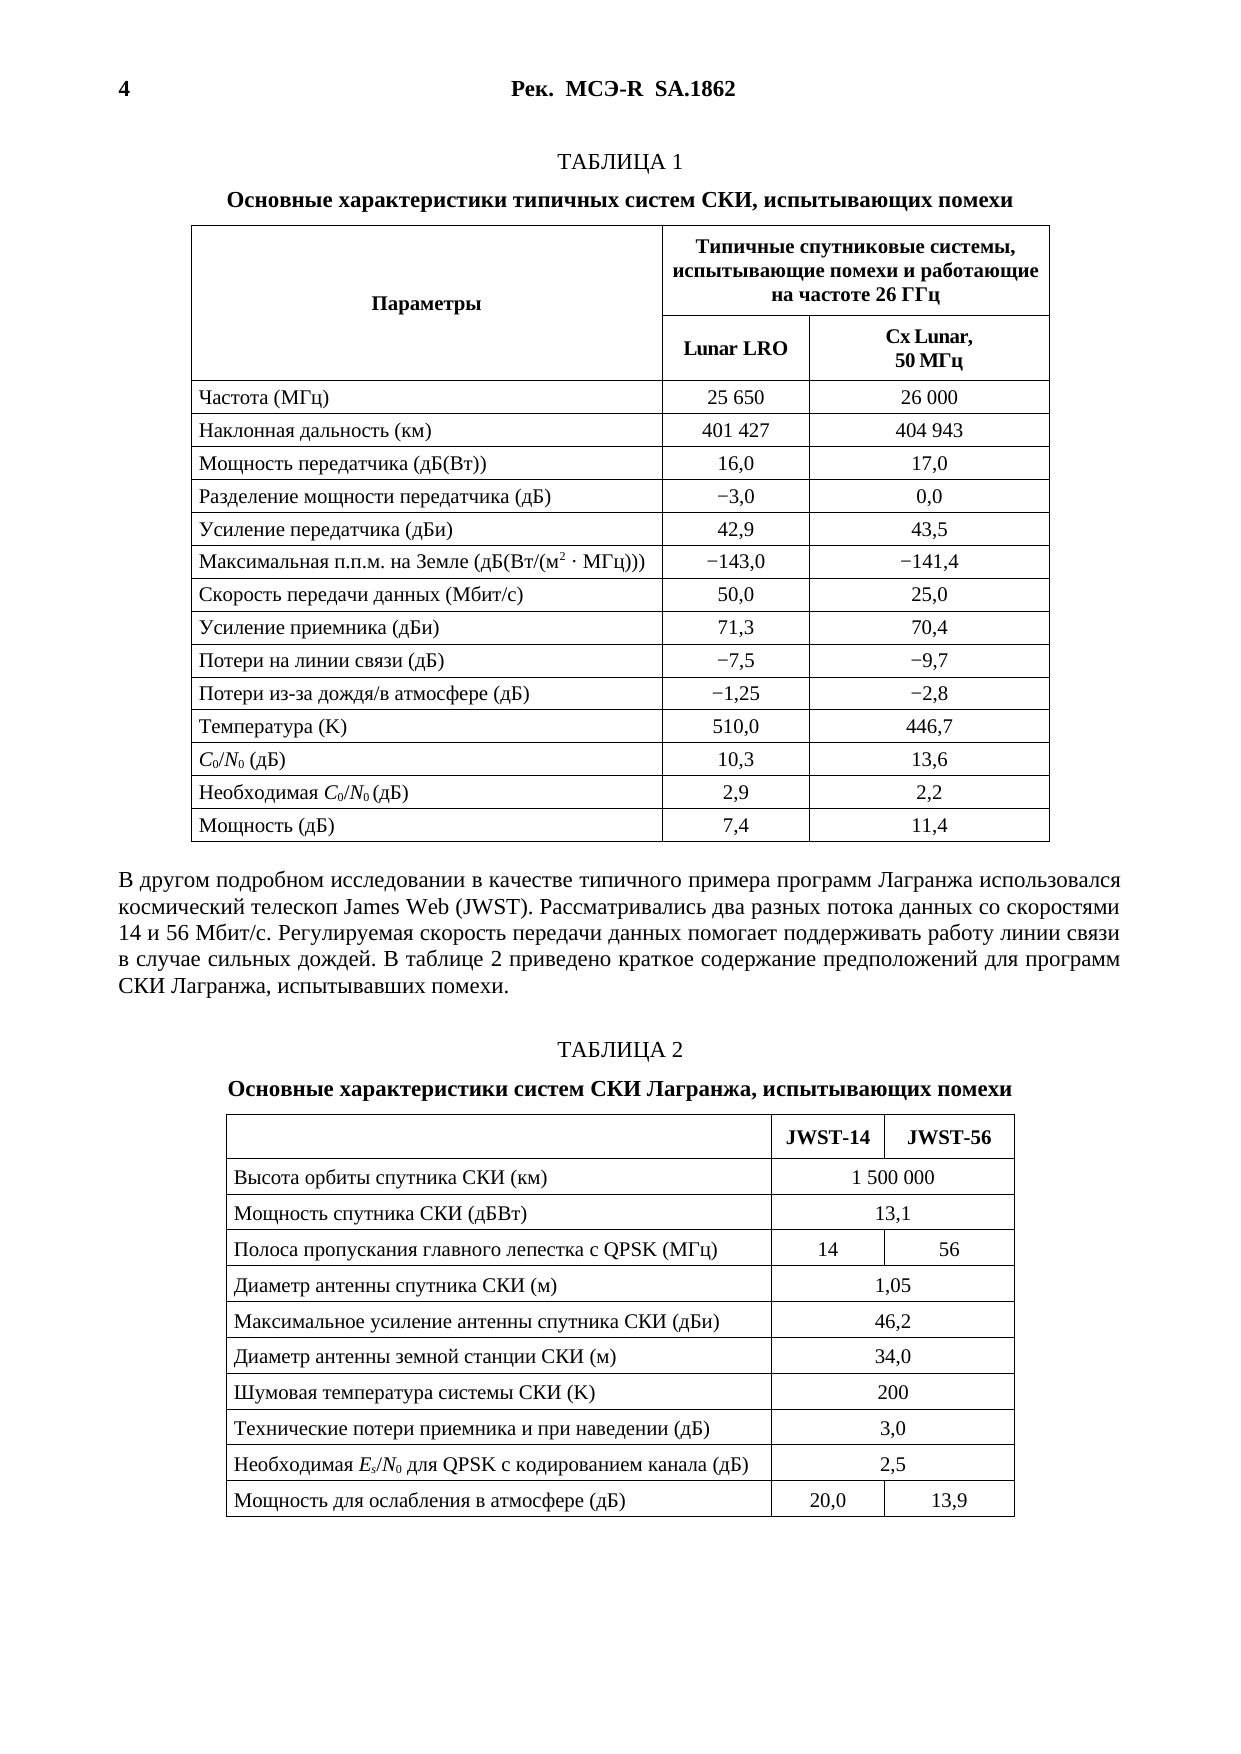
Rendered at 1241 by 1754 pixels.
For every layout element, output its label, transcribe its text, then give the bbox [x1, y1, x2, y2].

table_cell 26 000 [810, 381, 1049, 413]
table_cell 401 427 [663, 414, 809, 446]
table_cell Необходимая C0/N0 (дБ) [192, 776, 662, 808]
table_cell 20,0 [772, 1481, 884, 1516]
table_cell 510,0 [663, 710, 809, 742]
table_cell 2,9 [663, 776, 809, 808]
text ТАБЛИЦА 2 [118, 1036, 1122, 1062]
table_cell 11,4 [810, 809, 1049, 841]
table_cell Максимальное усиление антенны спутника СКИ (дБи) [227, 1302, 771, 1337]
table_cell 7,4 [663, 809, 809, 841]
table_cell Максимальная п.п.м. на Земле (дБ(Вт/(м2 · МГц))) [192, 546, 662, 578]
table_cell −2,8 [810, 678, 1049, 709]
table_cell Технические потери приемника и при наведении (дБ) [227, 1410, 771, 1444]
table_cell −143,0 [663, 546, 809, 578]
table_cell 3,0 [772, 1410, 1014, 1444]
table_cell 2,2 [810, 776, 1049, 808]
table_cell Частота (МГц) [192, 381, 662, 413]
table_cell 25 650 [663, 381, 809, 413]
table_cell Мощность (дБ) [192, 809, 662, 841]
table_cell −1,25 [663, 678, 809, 709]
table_cell 17,0 [810, 447, 1049, 479]
table_cell 70,4 [810, 612, 1049, 643]
table_header Типичные спутниковые системы, испытывающие помехи и работающие на частоте 26 ГГц [663, 226, 1049, 315]
table_cell Разделение мощности передатчика (дБ) [192, 480, 662, 512]
table_cell 14 [772, 1230, 884, 1265]
table_cell Потери на линии связи (дБ) [192, 645, 662, 676]
table_cell Шумовая температура системы СКИ (K) [227, 1374, 771, 1408]
table_header [227, 1115, 771, 1158]
table_cell 56 [885, 1230, 1014, 1265]
table_cell 16,0 [663, 447, 809, 479]
table_cell Полоса пропускания главного лепестка с QPSK (МГц) [227, 1230, 771, 1265]
table_cell 13,6 [810, 743, 1049, 775]
table_cell Температура (K) [192, 710, 662, 742]
table_cell 13,9 [885, 1481, 1014, 1516]
table_cell Мощность спутника СКИ (дБВт) [227, 1195, 771, 1229]
table_header Параметры [192, 226, 662, 380]
table_cell Мощность передатчика (дБ(Вт)) [192, 447, 662, 479]
table_cell Высота орбиты спутника СКИ (км) [227, 1159, 771, 1193]
table_cell −141,4 [810, 546, 1049, 578]
table_header JWST-14 [772, 1115, 884, 1158]
table_cell Диаметр антенны земной станции СКИ (м) [227, 1338, 771, 1373]
title Основные характеристики типичных систем СКИ, испытывающих помехи [118, 187, 1122, 213]
table_cell C0/N0 (дБ) [192, 743, 662, 775]
table_cell 404 943 [810, 414, 1049, 446]
table_cell 13,1 [772, 1195, 1014, 1229]
table_cell 200 [772, 1374, 1014, 1408]
table_cell Наклонная дальность (км) [192, 414, 662, 446]
table_cell 1,05 [772, 1266, 1014, 1301]
table_cell 10,3 [663, 743, 809, 775]
table_cell 50,0 [663, 579, 809, 611]
table_cell Диаметр антенны спутника СКИ (м) [227, 1266, 771, 1301]
text В другом подробном исследовании в качестве типичного примера программ Лагранжа использовался космический телескоп James Web (JWST). Рассматривались два разных потока данных со скоростями 14 и 56 Мбит/с. Регулируемая скорость передачи данных помогает поддерживать работу линии связи в случае сильных дождей. В таблице 2 приведено краткое содержание предположений для программ СКИ Лагранжа, испытывавших помехи. [118, 866, 1122, 998]
table_cell Необходимая Es/N0 для QPSK с кодированием канала (дБ) [227, 1445, 771, 1480]
table_cell Усиление передатчика (дБи) [192, 513, 662, 545]
table_cell Потери из-за дождя/в атмосфере (дБ) [192, 678, 662, 709]
table_cell 2,5 [772, 1445, 1014, 1480]
table_cell −7,5 [663, 645, 809, 676]
table_cell 71,3 [663, 612, 809, 643]
table_header JWST-56 [885, 1115, 1014, 1158]
table_cell Cx Lunar, 50 МГц [810, 316, 1049, 380]
table_cell 42,9 [663, 513, 809, 545]
table_cell 43,5 [810, 513, 1049, 545]
title Основные характеристики систем СКИ Лагранжа, испытывающих помехи [118, 1074, 1122, 1101]
table_cell 446,7 [810, 710, 1049, 742]
table_cell 25,0 [810, 579, 1049, 611]
table_cell Lunar LRO [663, 316, 809, 380]
table_cell 34,0 [772, 1338, 1014, 1373]
table_cell Скорость передачи данных (Мбит/с) [192, 579, 662, 611]
table_cell −3,0 [663, 480, 809, 512]
table_cell −9,7 [810, 645, 1049, 676]
table_cell Усиление приемника (дБи) [192, 612, 662, 643]
text ТАБЛИЦА 1 [118, 148, 1122, 174]
table_cell 1 500 000 [772, 1159, 1014, 1193]
table_cell 0,0 [810, 480, 1049, 512]
table_cell Мощность для ослабления в атмосфере (дБ) [227, 1481, 771, 1516]
table_cell 46,2 [772, 1302, 1014, 1337]
